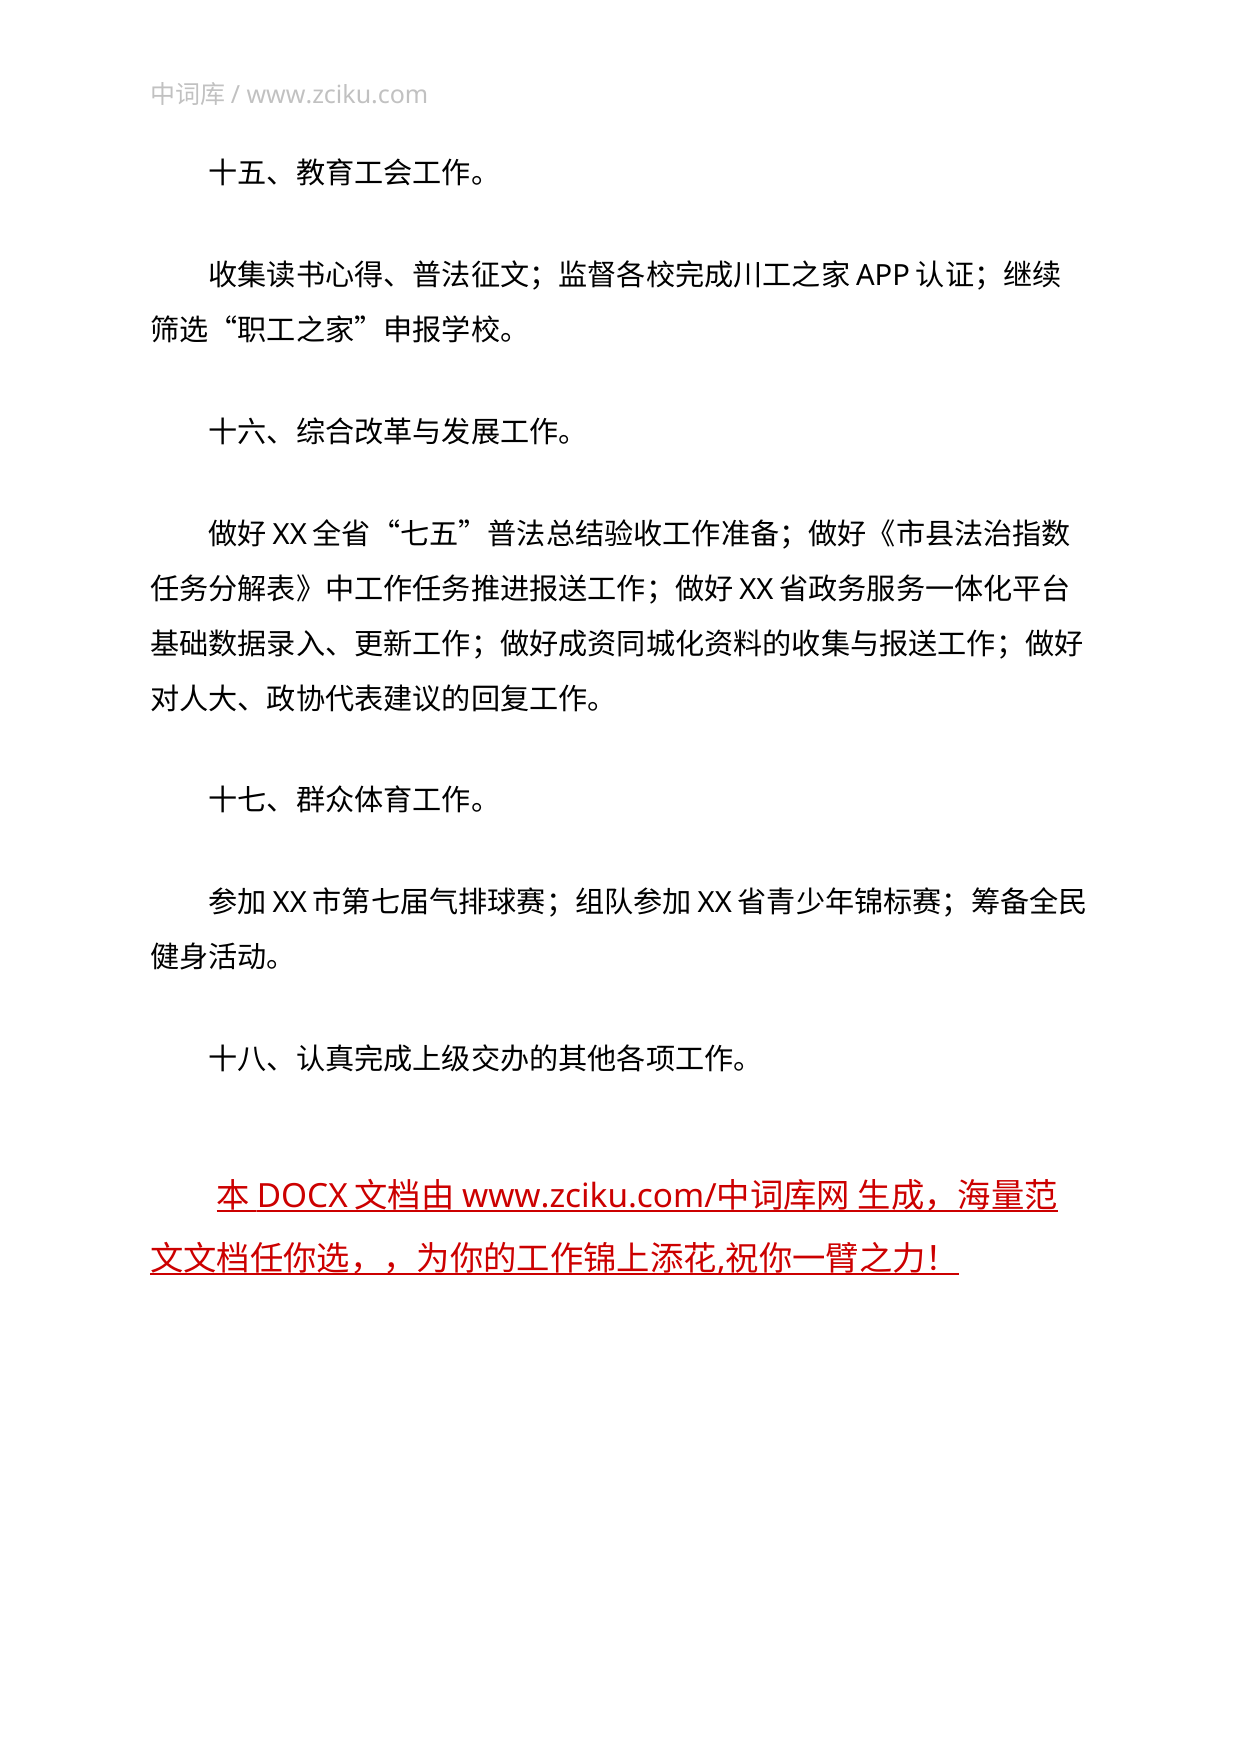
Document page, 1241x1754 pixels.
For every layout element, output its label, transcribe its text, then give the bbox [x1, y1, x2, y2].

text 收集读书心得、普法征文；监督各校完成川工之家APP认证；继续筛选“职工之家”申报学校。 [150, 252, 1090, 349]
text 本DOCX文档由 www.zciku.com/中词库网 生成，海量范文文档任你选，，为你的工作锦上添花,祝你一臂之力！ [150, 1168, 1090, 1280]
text 十八、认真完成上级交办的其他各项工作。 [150, 1036, 1090, 1078]
text 参加XX市第七届气排球赛；组队参加XX省青少年锦标赛；筹备全民健身活动。 [150, 879, 1090, 976]
text 十六、综合改革与发展工作。 [150, 408, 1090, 451]
text 做好XX全省“七五”普法总结验收工作准备；做好《市县法治指数任务分解表》中工作任务推进报送工作；做好XX省政务服务一体化平台基础数据录入、更新工作；做好成资同城化资料的收集与报送工作；做好对人大、政协代表建议的回复工作。 [150, 510, 1090, 717]
text 十七、群众体育工作。 [150, 777, 1090, 819]
text 十五、教育工会工作。 [150, 150, 1090, 192]
